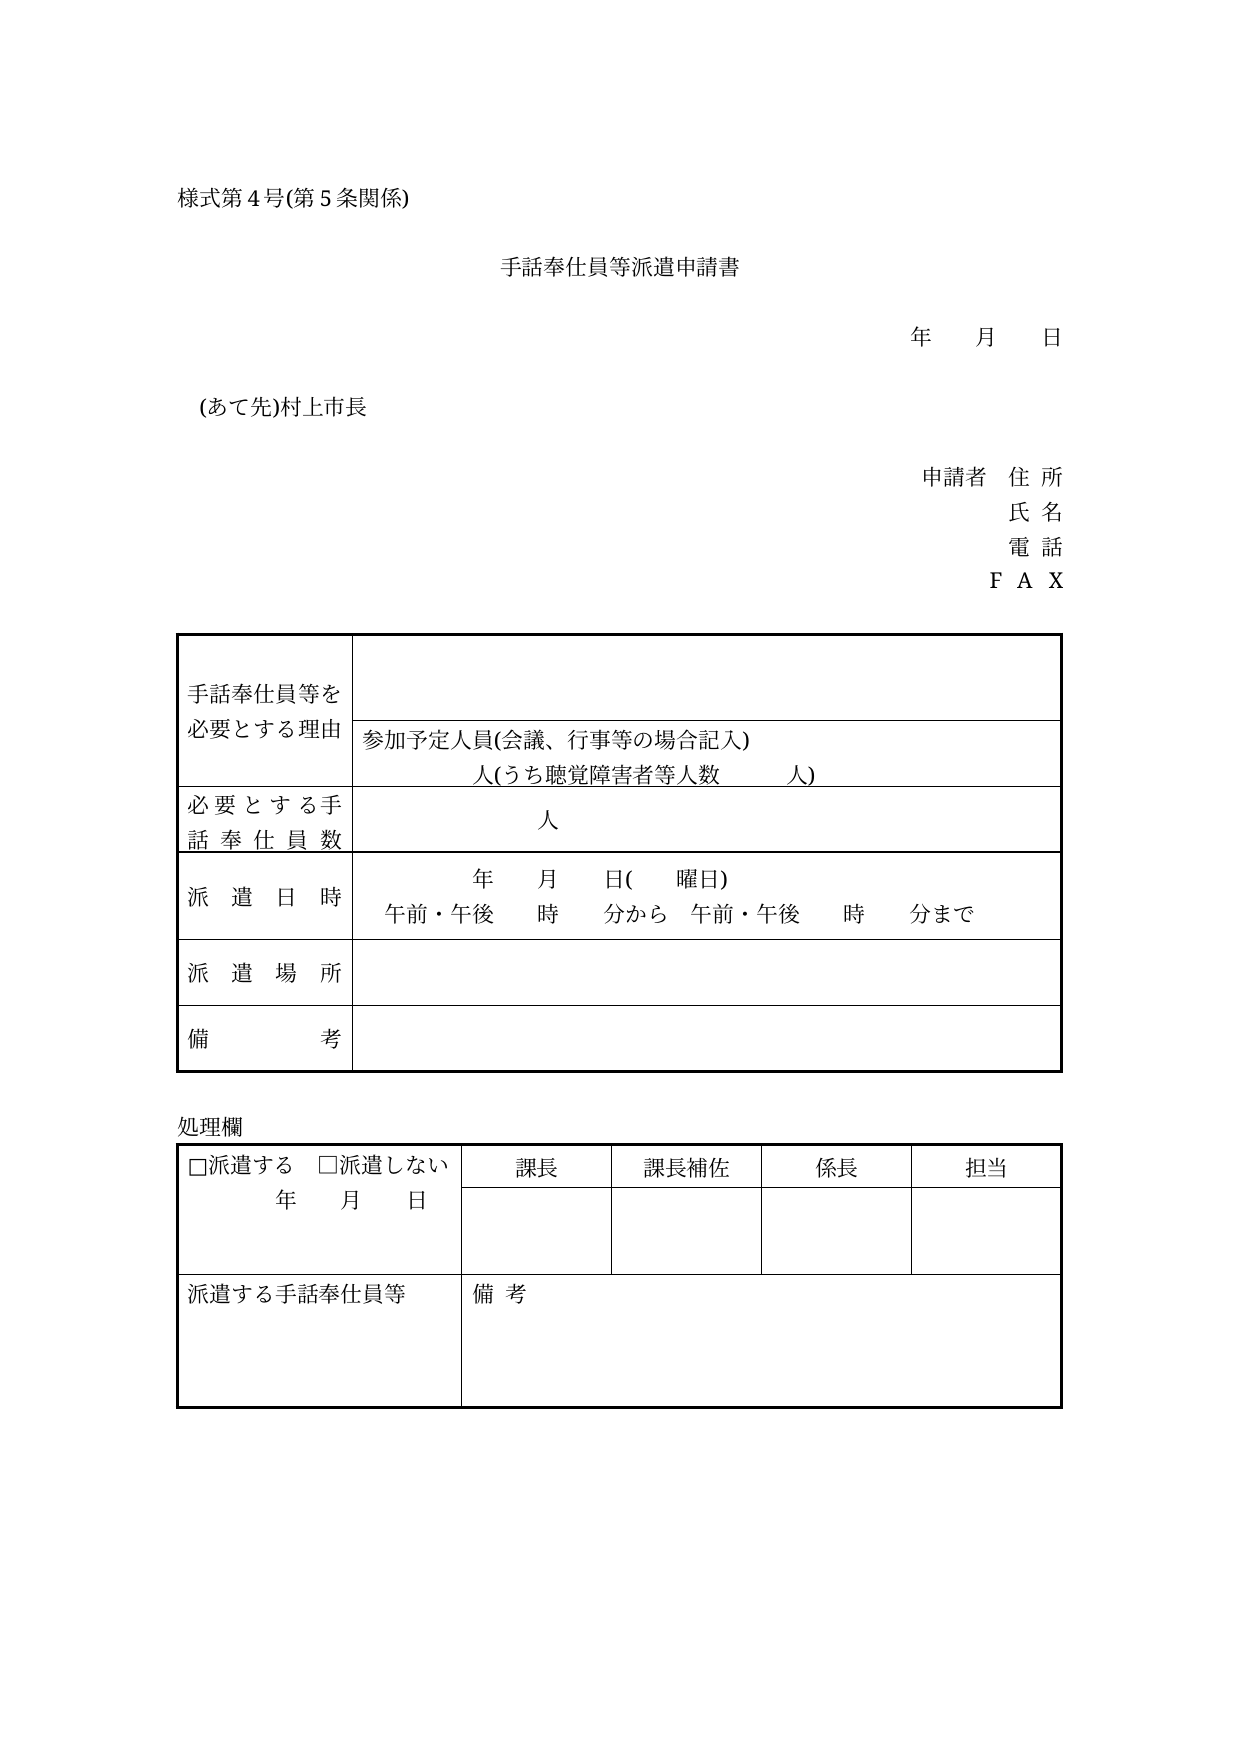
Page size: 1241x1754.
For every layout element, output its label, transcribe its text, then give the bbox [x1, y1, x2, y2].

text 手話奉仕員等派遣申請書 [177, 249, 1063, 284]
table_cell 年 月 日( 曜日) 午前・午後 時 分から 午前・午後 時 分まで [353, 853, 1060, 939]
table_cell [353, 940, 1060, 1004]
text FAX [177, 563, 1063, 598]
table_header 担当 [912, 1146, 1060, 1187]
table_header 係長 [762, 1146, 911, 1187]
table_header 課長 [462, 1146, 611, 1187]
table_cell [462, 1188, 611, 1274]
table_cell 備考 [179, 1006, 352, 1070]
table_header 課長補佐 [612, 1146, 761, 1187]
table_cell 必要とする手話奉仕員数 [179, 787, 352, 851]
table_header [353, 636, 1060, 720]
text (あて先)村上市長 [177, 388, 1063, 423]
table_cell 参加予定人員(会議、行事等の場合記入) 人(うち聴覚障害者等人数 人) [353, 721, 1060, 786]
text 申請者 住所 [177, 458, 1063, 493]
text 氏名 [177, 493, 1063, 528]
table_cell 派遣する手話奉仕員等 [179, 1275, 461, 1406]
table_cell [762, 1188, 911, 1274]
table_cell 人 [353, 787, 1060, 851]
table_cell 派遣日時 [179, 853, 352, 939]
table_header □派遣する □派遣しない 年 月 日 [179, 1146, 461, 1274]
table_cell 派遣場所 [179, 940, 352, 1004]
table_cell 備考 [462, 1275, 1060, 1406]
table_cell [612, 1188, 761, 1274]
text 処理欄 [177, 1108, 1063, 1143]
table_cell [353, 1006, 1060, 1070]
table_cell [912, 1188, 1060, 1274]
table_header 手話奉仕員等を必要とする理由 [179, 636, 352, 786]
text 年 月 日 [177, 319, 1063, 353]
text 様式第4号(第5条関係) [177, 179, 1063, 214]
text 電話 [177, 528, 1063, 563]
